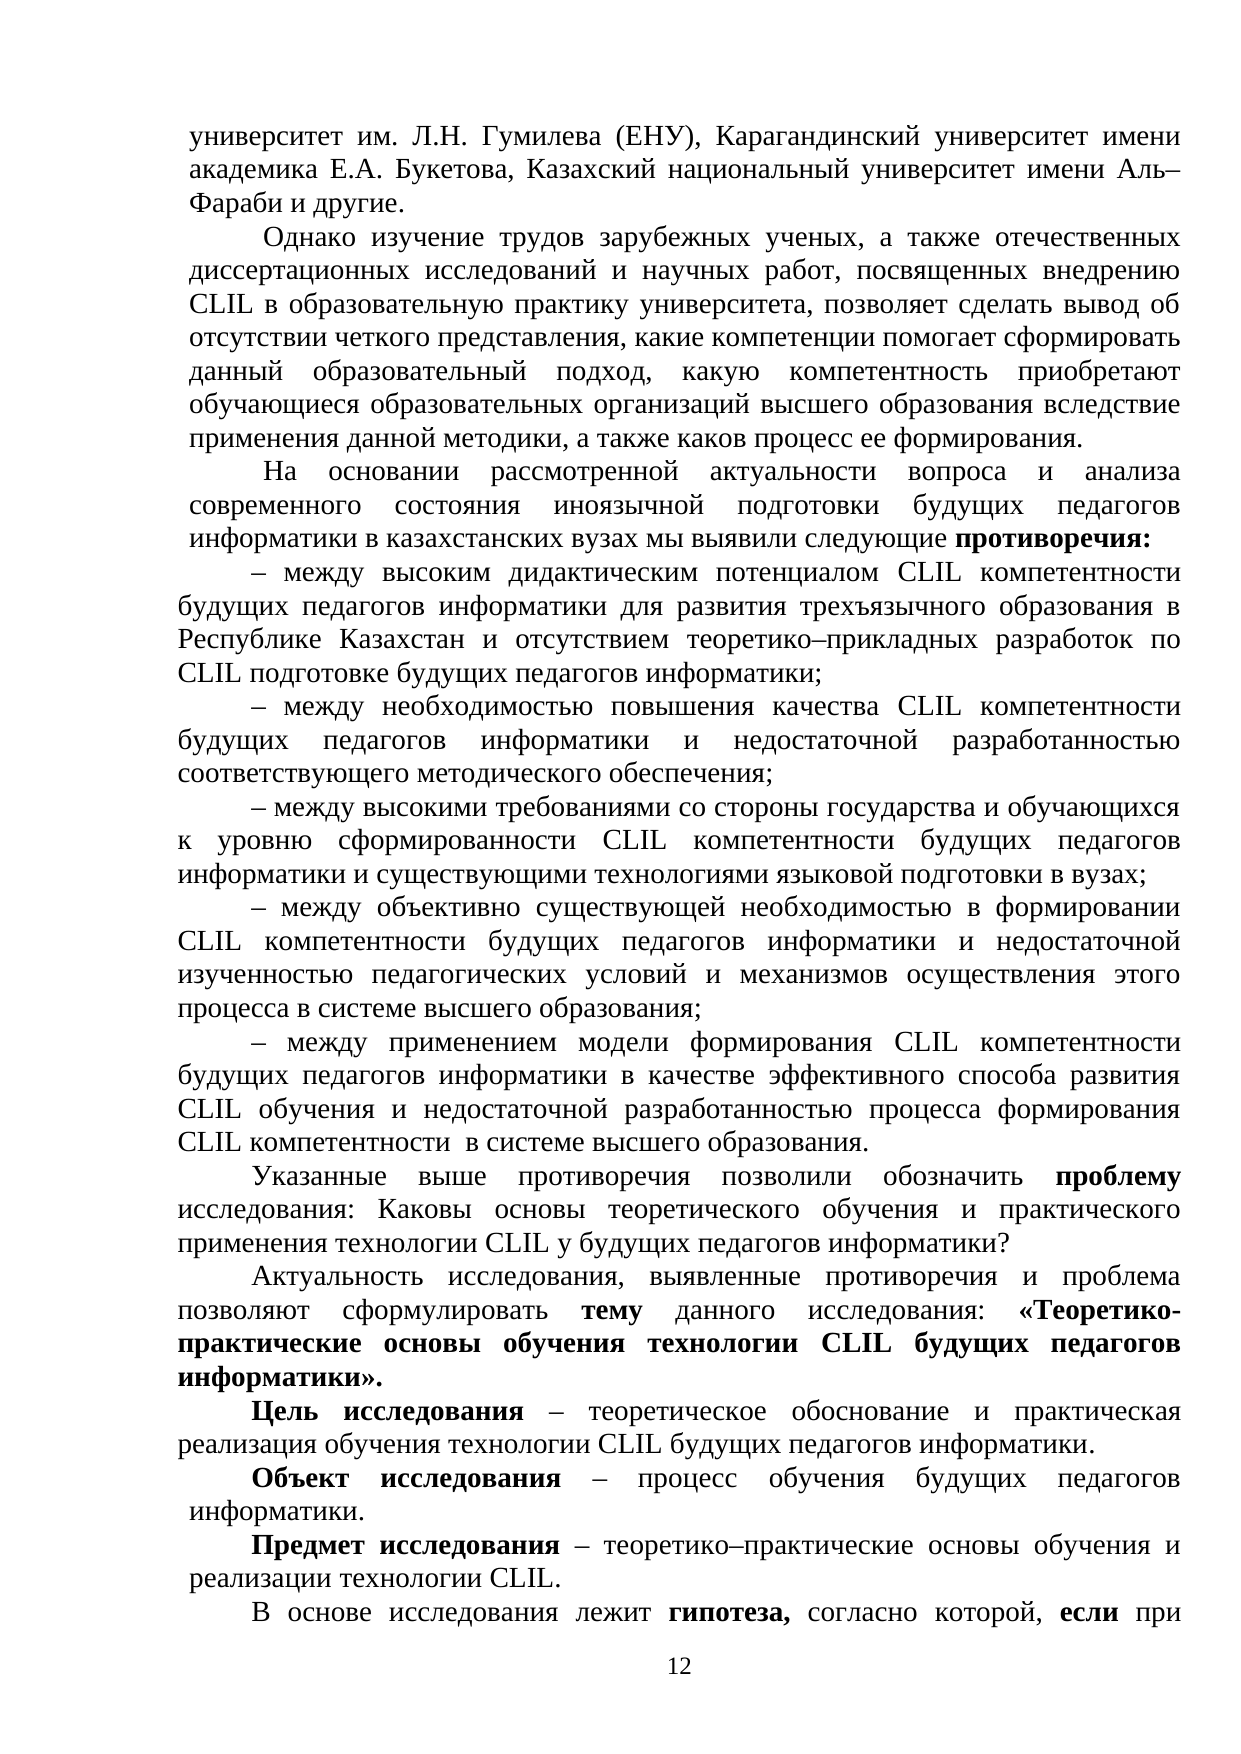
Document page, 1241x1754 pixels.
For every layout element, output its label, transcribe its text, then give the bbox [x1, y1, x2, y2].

text – между применением модели формирования CLIL компетентности будущих педагогов информатики в качестве эффективного способа развития CLIL обучения и недостаточной разработанностью процесса формирования CLIL компетентности в системе высшего образования. [177, 1024, 1181, 1158]
text – между объективно существующей необходимостью в формировании CLIL компетентности будущих педагогов информатики и недостаточной изученностью педагогических условий и механизмов осуществления этого процесса в системе высшего образования; [177, 889, 1181, 1024]
text – между высокими требованиями со стороны государства и обучающихся к уровню сформированности CLIL компетентности будущих педагогов информатики и существующими технологиями языковой подготовки в вузах; [177, 789, 1181, 889]
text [177, 1594, 1181, 1627]
text – между высоким дидактическим потенциалом CLIL компетентности будущих педагогов информатики для развития трехъязычного образования в Республике Казахстан и отсутствием теоретико–прикладных разработок по CLIL подготовке будущих педагогов информатики; [177, 554, 1181, 688]
text Объект исследования – процесс обучения будущих педагогов информатики. [189, 1460, 1181, 1527]
text Предмет исследования – теоретико–практические основы обучения и реализации технологии CLIL. [189, 1527, 1181, 1594]
text Однако изучение трудов зарубежных ученых, а также отечественных диссертационных исследований и научных работ, посвященных внедрению CLIL в образовательную практику университета, позволяет сделать вывод об отсутствии четкого представления, какие компетенции помогает сформировать данный образовательный подход, какую компетентность приобретают обучающиеся образовательных организаций высшего образования вследствие применения данной методики, а также каков процесс ее формирования. [189, 219, 1181, 453]
text На основании рассмотренной актуальности вопроса и анализа современного состояния иноязычной подготовки будущих педагогов информатики в казахстанских вузах мы выявили следующие противоречия: [189, 453, 1181, 554]
text Актуальность исследования, выявленные противоречия и проблема позволяют сформулировать тему данного исследования: «Теоретико-практические основы обучения технологии CLIL будущих педагогов информатики». [177, 1258, 1181, 1393]
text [189, 118, 1181, 219]
text Указанные выше противоречия позволили обозначить проблему исследования: Каковы основы теоретического обучения и практического применения технологии CLIL у будущих педагогов информатики? [177, 1158, 1181, 1258]
text Цель исследования – теоретическое обоснование и практическая реализация обучения технологии CLIL будущих педагогов информатики. [177, 1393, 1181, 1460]
text – между необходимостью повышения качества CLIL компетентности будущих педагогов информатики и недостаточной разработанностью соответствующего методического обеспечения; [177, 688, 1181, 789]
